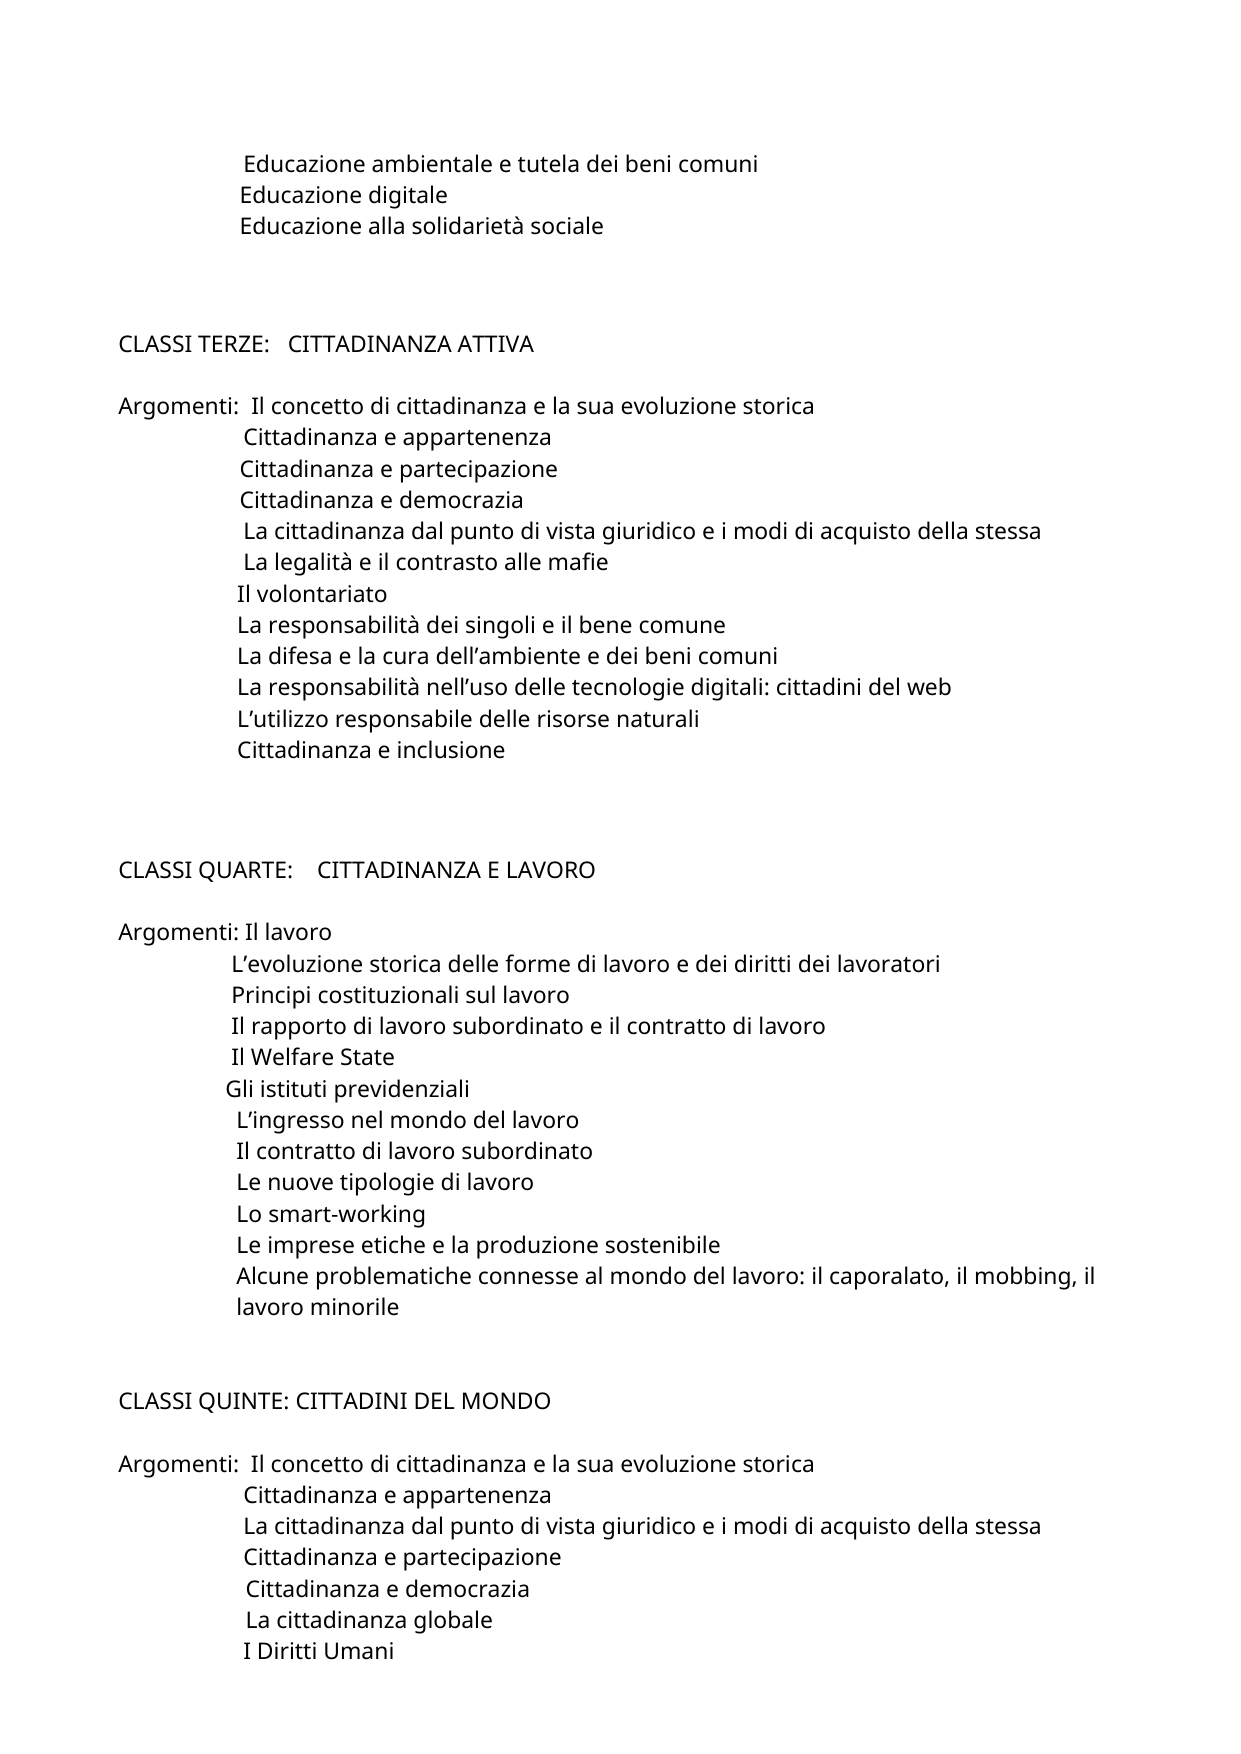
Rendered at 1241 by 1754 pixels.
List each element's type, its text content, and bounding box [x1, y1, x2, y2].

text La responsabilità nell’uso delle tecnologie digitali: cittadini del web [118, 671, 1122, 703]
text Cittadinanza e partecipazione [118, 1541, 1122, 1573]
text Gli istituti previdenziali [118, 1073, 1111, 1104]
text Alcune problematiche connesse al mondo del lavoro: il caporalato, il mobbing, il lavoro minorile [236, 1260, 1122, 1323]
text Argomenti: Il concetto di cittadinanza e la sua evoluzione storica [118, 1448, 1122, 1479]
text La cittadinanza dal punto di vista giuridico e i modi di acquisto della stessa [118, 1510, 1122, 1541]
text La difesa e la cura dell’ambiente e dei beni comuni [118, 640, 1122, 671]
text CLASSI QUINTE: CITTADINI DEL MONDO [118, 1385, 1122, 1416]
text Le nuove tipologie di lavoro [236, 1166, 1122, 1198]
text Educazione ambientale e tutela dei beni comuni [118, 148, 1122, 179]
text Il Welfare State [118, 1041, 1111, 1073]
text CLASSI QUARTE: CITTADINANZA E LAVORO [118, 854, 1122, 885]
text La cittadinanza globale [118, 1604, 1122, 1635]
text CLASSI TERZE: CITTADINANZA ATTIVA [118, 328, 1122, 359]
text Argomenti: Il concetto di cittadinanza e la sua evoluzione storica [118, 390, 1122, 421]
text I Diritti Umani [118, 1635, 1122, 1666]
text Cittadinanza e democrazia [118, 1573, 1122, 1604]
text Le imprese etiche e la produzione sostenibile [236, 1229, 1122, 1260]
text Il contratto di lavoro subordinato [236, 1135, 1122, 1166]
text La cittadinanza dal punto di vista giuridico e i modi di acquisto della stessa [118, 515, 1122, 546]
text Il rapporto di lavoro subordinato e il contratto di lavoro [118, 1010, 1122, 1041]
text L’evoluzione storica delle forme di lavoro e dei diritti dei lavoratori [118, 948, 1122, 979]
text Cittadinanza e democrazia [118, 484, 1122, 515]
text La responsabilità dei singoli e il bene comune [118, 609, 1122, 640]
text Lo smart-working [236, 1198, 1122, 1229]
text La legalità e il contrasto alle mafie [118, 546, 1122, 578]
text L’ingresso nel mondo del lavoro [236, 1104, 1111, 1135]
text Argomenti: Il lavoro [118, 916, 1122, 948]
text L’utilizzo responsabile delle risorse naturali [118, 703, 1122, 734]
text Cittadinanza e inclusione [118, 734, 1122, 765]
text Cittadinanza e appartenenza [118, 421, 1122, 453]
text Il volontariato [118, 578, 1122, 609]
text Educazione digitale [118, 179, 1122, 210]
text Cittadinanza e partecipazione [192, 453, 1122, 484]
text Principi costituzionali sul lavoro [118, 979, 1122, 1010]
text Educazione alla solidarietà sociale [118, 210, 1122, 241]
text Cittadinanza e appartenenza [118, 1479, 1122, 1510]
